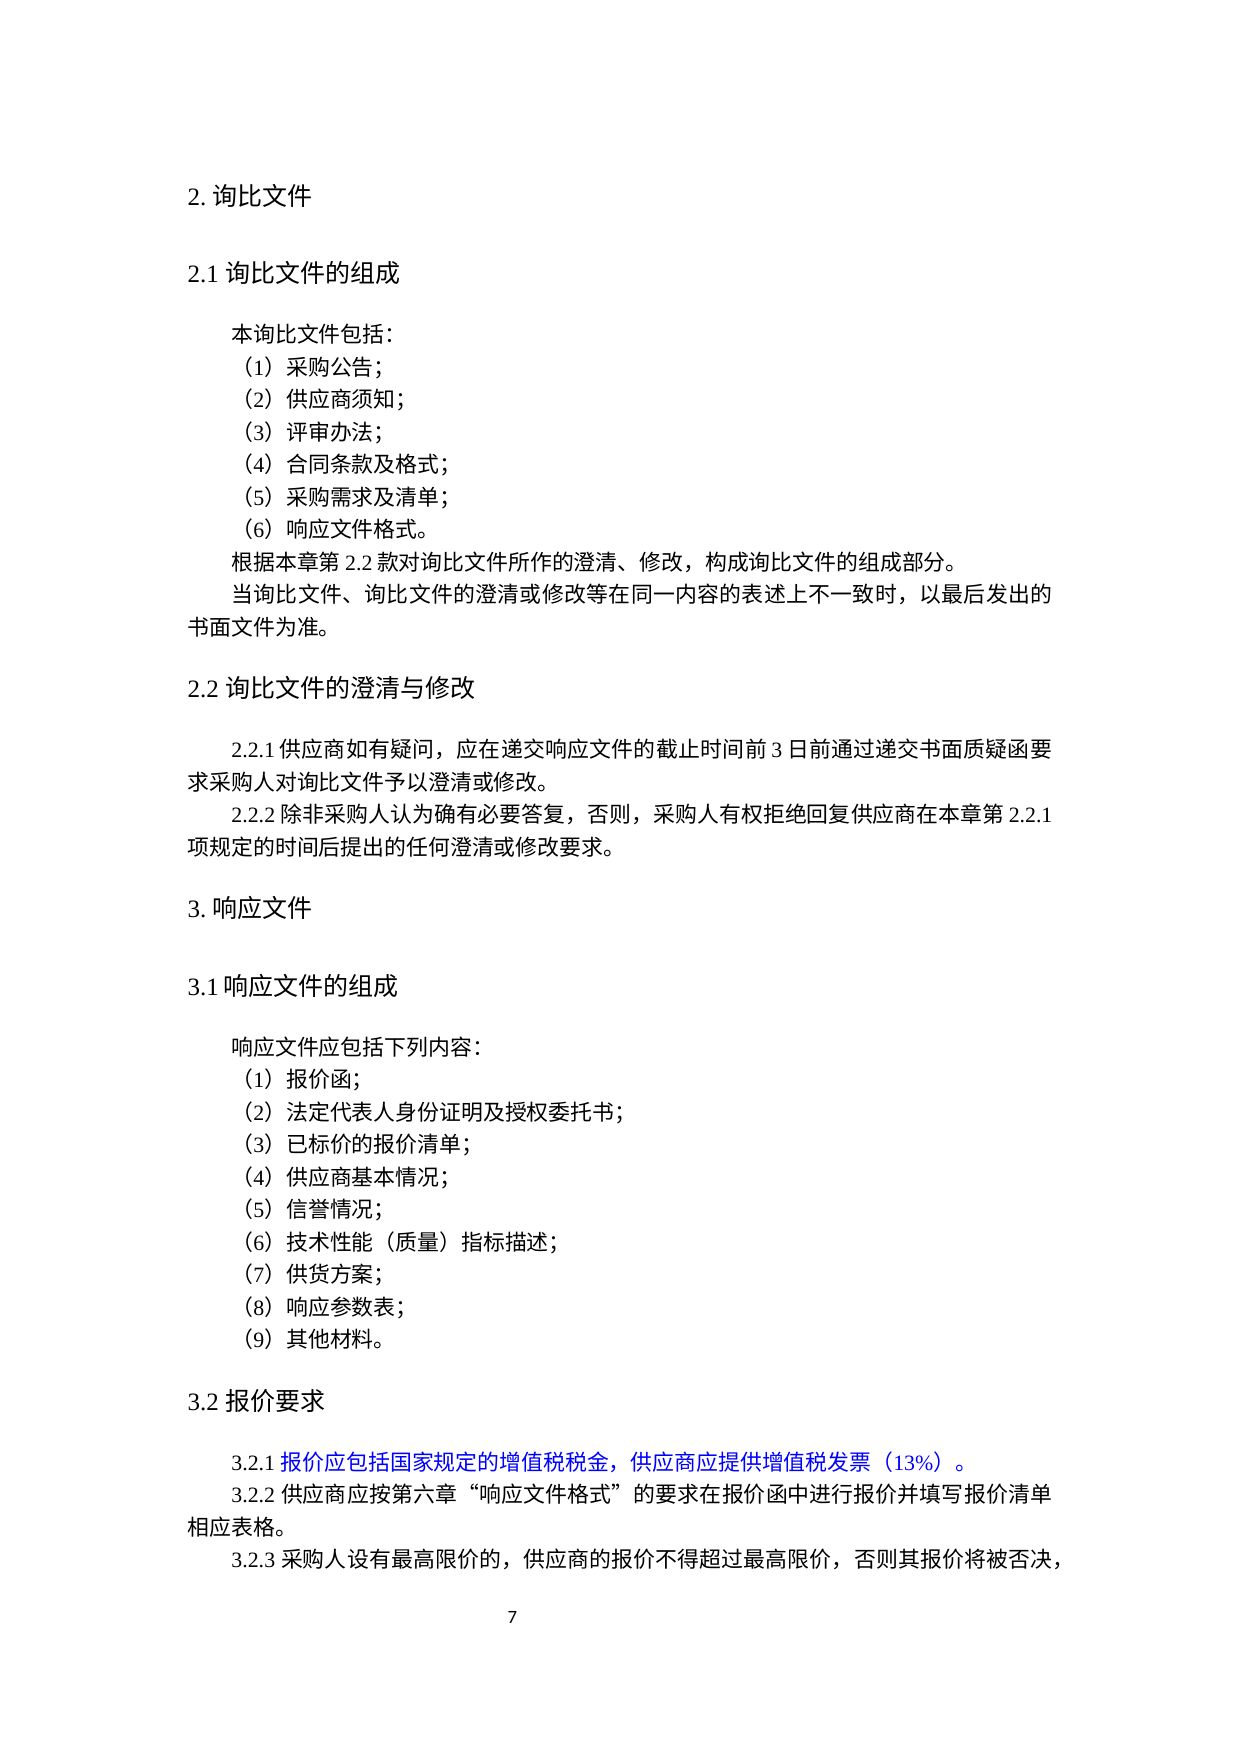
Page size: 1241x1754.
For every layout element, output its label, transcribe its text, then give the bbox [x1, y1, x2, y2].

text 3.2.1 报价应包括国家规定的增值税税金，供应商应提供增值税发票（13%）。 [187, 1444, 1053, 1477]
text （1）报价函； [187, 1062, 1053, 1094]
text （4）供应商基本情况； [187, 1159, 1053, 1192]
text 根据本章第2.2款对询比文件所作的澄清、修改，构成询比文件的组成部分。 [187, 544, 1053, 577]
text （2）法定代表人身份证明及授权委托书； [187, 1094, 1053, 1127]
text （3）评审办法； [187, 414, 1053, 447]
text （5）信誉情况； [187, 1192, 1053, 1224]
text 2.1 询比文件的组成 [187, 239, 1053, 304]
text 当询比文件、询比文件的澄清或修改等在同一内容的表述上不一致时，以最后发出的书面文件为准。 [187, 577, 1053, 642]
text （8）响应参数表； [187, 1289, 1053, 1322]
text （6）技术性能（质量）指标描述； [187, 1224, 1053, 1257]
text （9）其他材料。 [187, 1322, 1053, 1354]
text （4）合同条款及格式； [187, 447, 1053, 479]
text （6）响应文件格式。 [187, 512, 1053, 544]
text 2.2 询比文件的澄清与修改 [187, 654, 1053, 719]
text 2.2.1供应商如有疑问，应在递交响应文件的截止时间前3日前通过递交书面质疑函要求采购人对询比文件予以澄清或修改。 [187, 732, 1053, 797]
text 本询比文件包括： [187, 317, 1053, 349]
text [187, 1542, 1053, 1574]
text （5）采购需求及清单； [187, 479, 1053, 512]
text 3.1响应文件的组成 [187, 952, 1053, 1017]
text 2. 询比文件 [187, 162, 1053, 227]
text 3. 响应文件 [187, 874, 1053, 939]
text （7）供货方案； [187, 1257, 1053, 1289]
text 2.2.2 除非采购人认为确有必要答复，否则，采购人有权拒绝回复供应商在本章第2.2.1项规定的时间后提出的任何澄清或修改要求。 [187, 797, 1053, 862]
text （2）供应商须知； [187, 382, 1053, 414]
text （3）已标价的报价清单； [187, 1127, 1053, 1159]
text （1）采购公告； [187, 349, 1053, 382]
text 3.2.2 供应商应按第六章“响应文件格式”的要求在报价函中进行报价并填写报价清单相应表格。 [187, 1477, 1053, 1542]
text 响应文件应包括下列内容： [187, 1029, 1053, 1062]
text 3.2 报价要求 [187, 1367, 1053, 1432]
